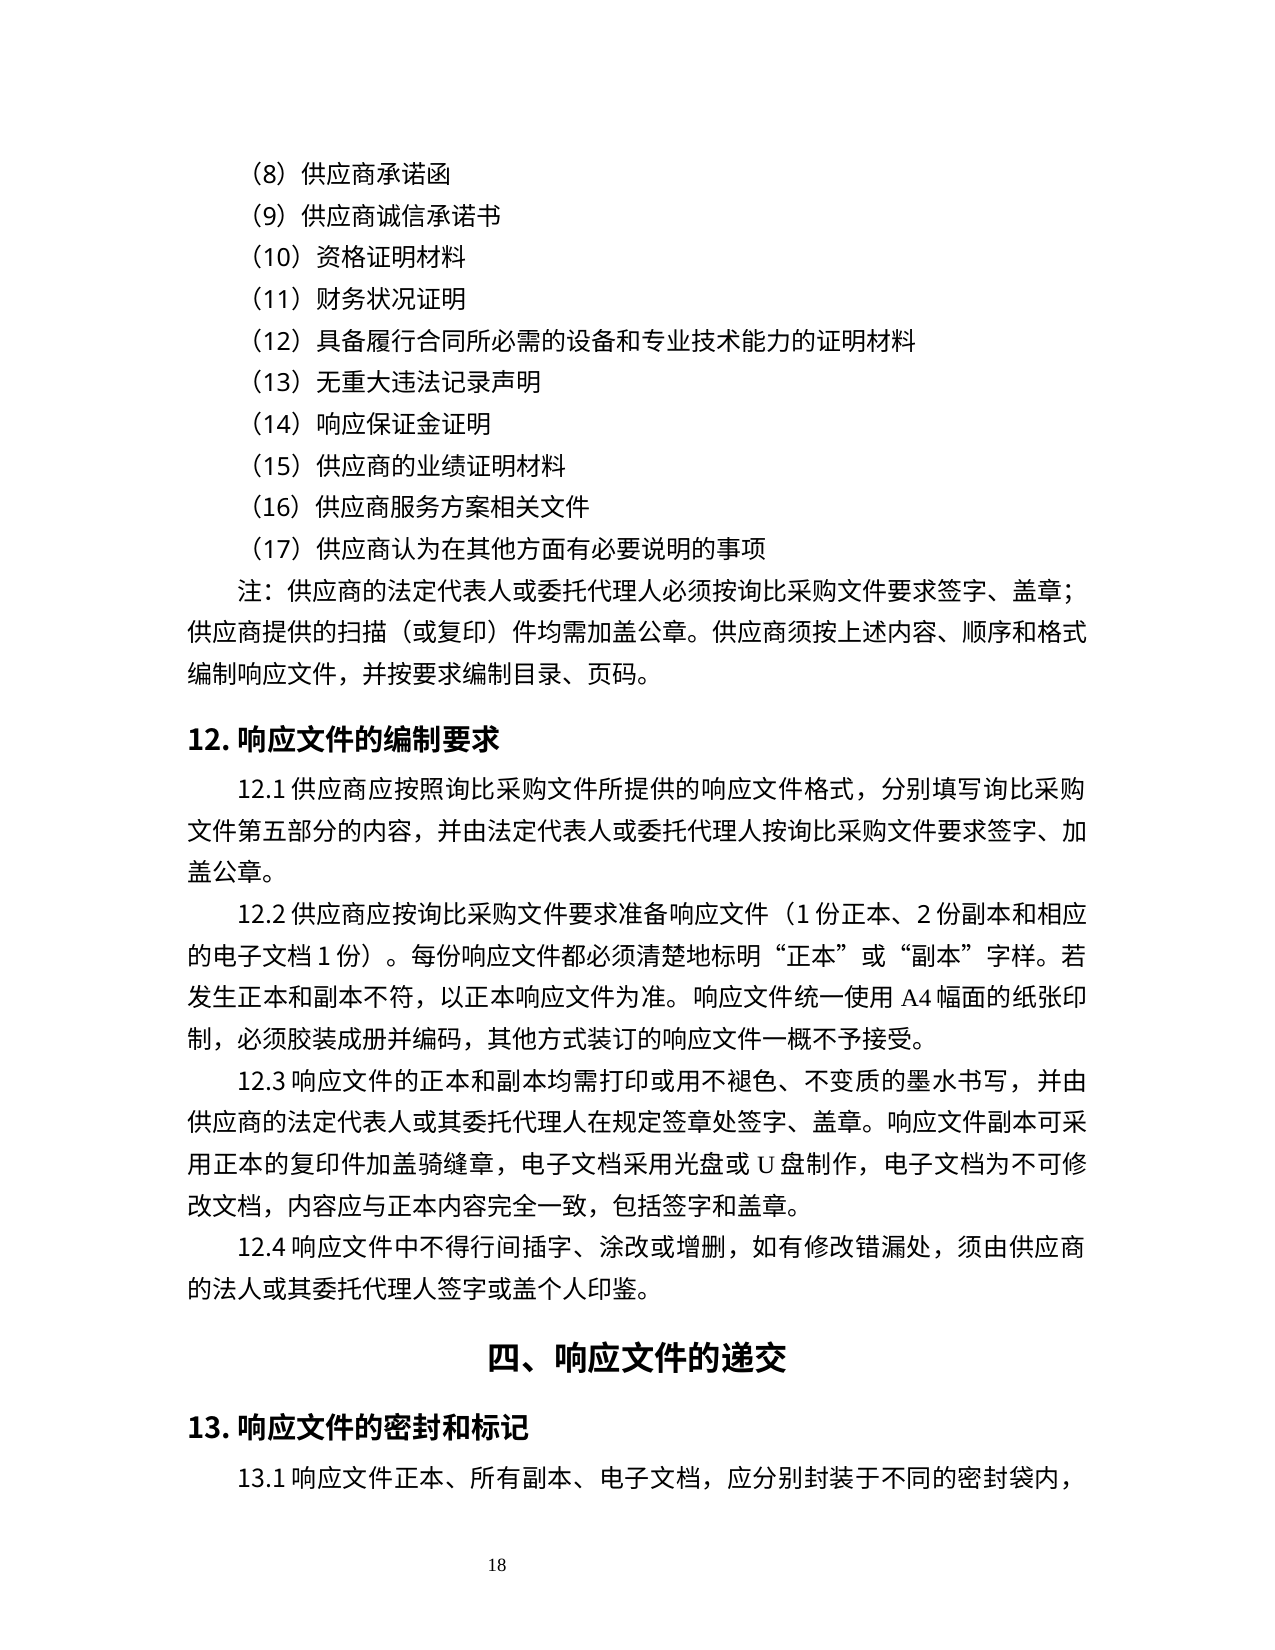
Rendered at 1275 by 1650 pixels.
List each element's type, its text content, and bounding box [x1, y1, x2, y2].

text （16）供应商服务方案相关文件 [187, 483, 1088, 525]
text （8）供应商承诺函 [187, 150, 1088, 192]
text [187, 1454, 1088, 1495]
text （15）供应商的业绩证明材料 [187, 442, 1088, 483]
text 12.2供应商应按询比采购文件要求准备响应文件（1份正本、2份副本和相应的电子文档1份）。每份响应文件都必须清楚地标明“正本”或“副本”字样。若发生正本和副本不符，以正本响应文件为准。响应文件统一使用A4幅面的纸张印制，必须胶装成册并编码，其他方式装订的响应文件一概不予接受。 [187, 890, 1088, 1057]
text （10）资格证明材料 [187, 233, 1088, 275]
text （12）具备履行合同所必需的设备和专业技术能力的证明材料 [187, 317, 1088, 358]
text （9）供应商诚信承诺书 [187, 192, 1088, 233]
text （13）无重大违法记录声明 [187, 358, 1088, 400]
title 四、响应文件的递交 [187, 1332, 1088, 1380]
title 13. 响应文件的密封和标记 [187, 1405, 1088, 1447]
text 12.1供应商应按照询比采购文件所提供的响应文件格式，分别填写询比采购文件第五部分的内容，并由法定代表人或委托代理人按询比采购文件要求签字、加盖公章。 [187, 765, 1088, 890]
text （17）供应商认为在其他方面有必要说明的事项 [187, 525, 1088, 567]
text （11）财务状况证明 [187, 275, 1088, 317]
text （14）响应保证金证明 [187, 400, 1088, 442]
title 12. 响应文件的编制要求 [187, 717, 1088, 759]
text 12.4响应文件中不得行间插字、涂改或增删，如有修改错漏处，须由供应商的法人或其委托代理人签字或盖个人印鉴。 [187, 1223, 1088, 1307]
text 注：供应商的法定代表人或委托代理人必须按询比采购文件要求签字、盖章；供应商提供的扫描（或复印）件均需加盖公章。供应商须按上述内容、顺序和格式编制响应文件，并按要求编制目录、页码。 [187, 567, 1088, 692]
text 12.3响应文件的正本和副本均需打印或用不褪色、不变质的墨水书写，并由供应商的法定代表人或其委托代理人在规定签章处签字、盖章。响应文件副本可采用正本的复印件加盖骑缝章，电子文档采用光盘或U盘制作，电子文档为不可修改文档，内容应与正本内容完全一致，包括签字和盖章。 [187, 1057, 1088, 1223]
